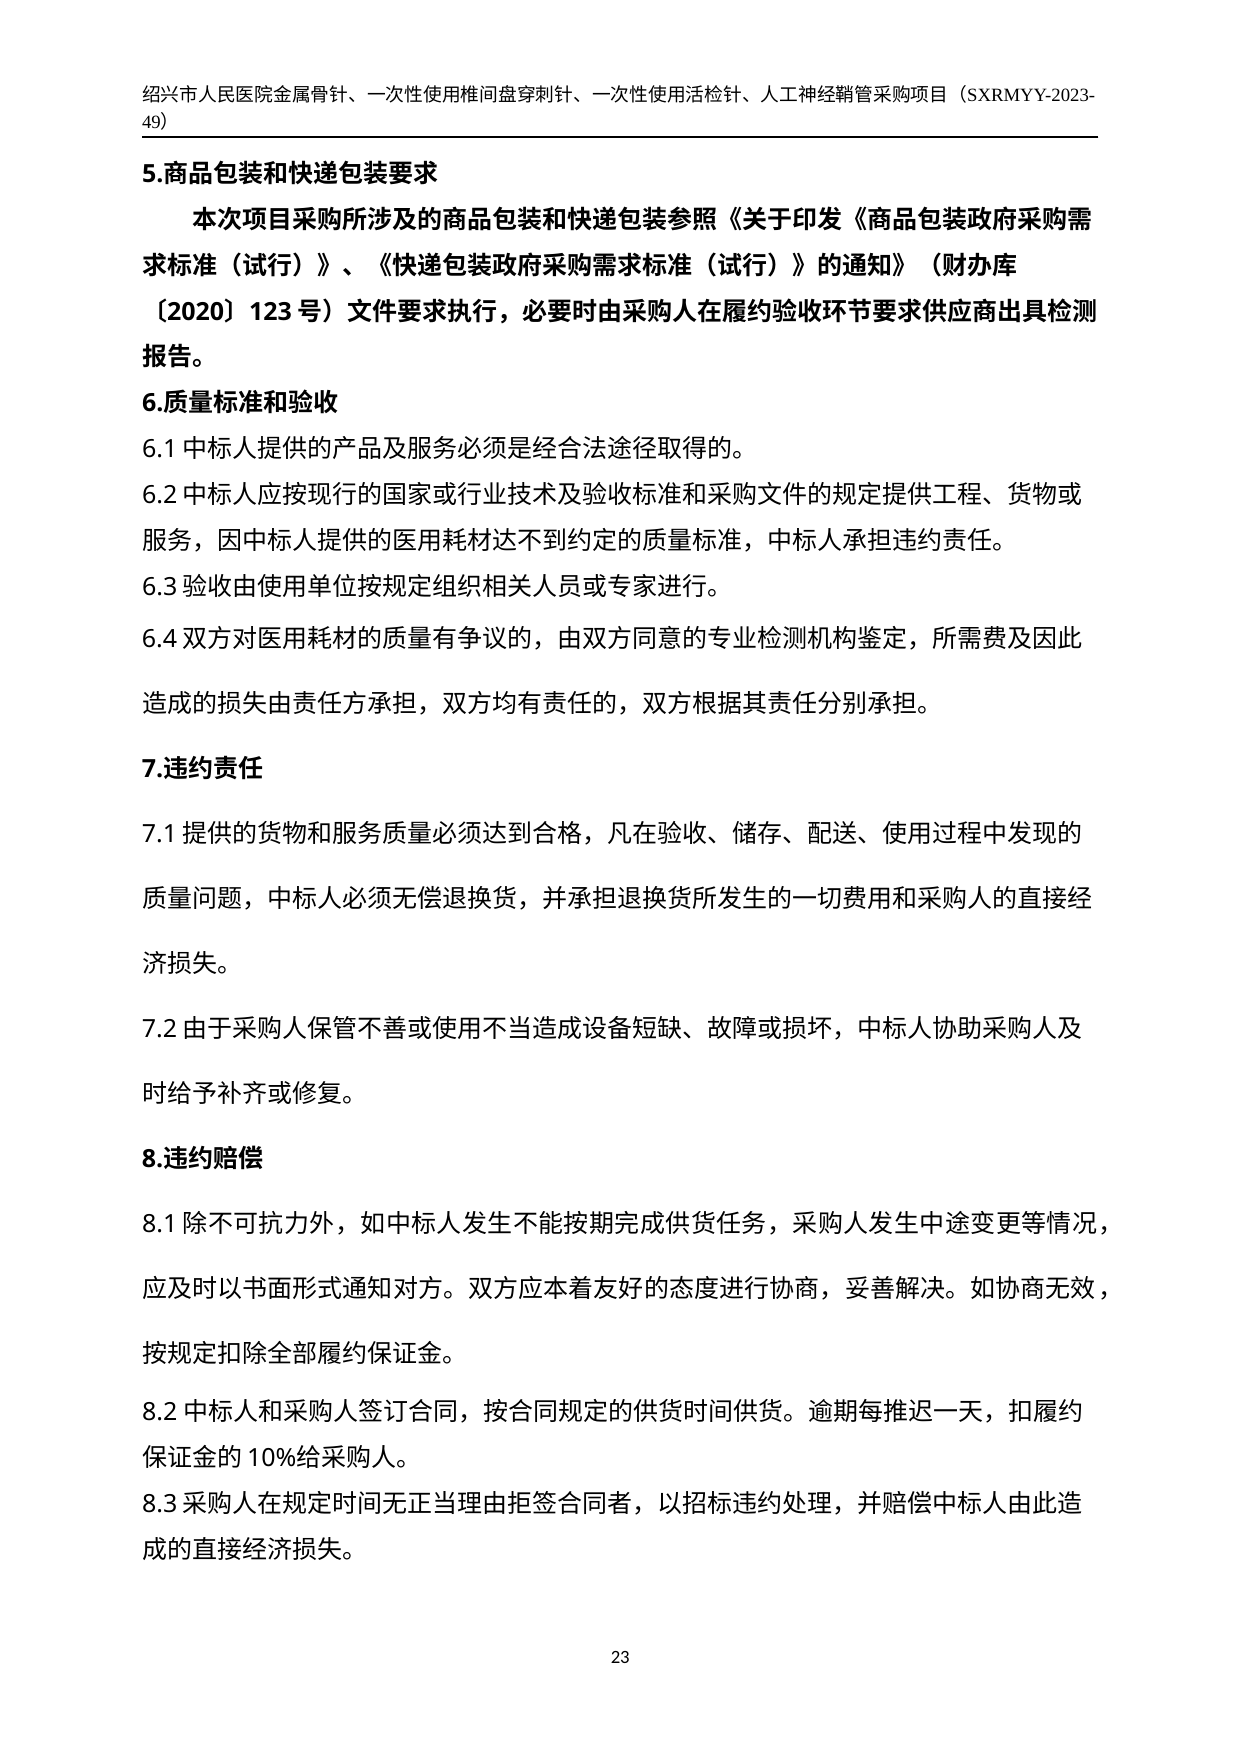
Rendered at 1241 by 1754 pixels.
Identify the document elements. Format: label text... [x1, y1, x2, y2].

text 6.4双方对医用耗材的质量有争议的，由双方同意的专业检测机构鉴定，所需费及因此造成的损失由责任方承担，双方均有责任的，双方根据其责任分别承担。 [142, 604, 1098, 734]
text 8.3采购人在规定时间无正当理由拒签合同者，以招标违约处理，并赔偿中标人由此造成的直接经济损失。 [142, 1476, 1098, 1567]
text 8.1除不可抗力外，如中标人发生不能按期完成供货任务，采购人发生中途变更等情况，应及时以书面形式通知对方。双方应本着友好的态度进行协商，妥善解决。如协商无效，按规定扣除全部履约保证金。 [142, 1189, 1098, 1384]
text 本次项目采购所涉及的商品包装和快递包装参照《关于印发《商品包装政府采购需求标准（试行）》、《快递包装政府采购需求标准（试行）》的通知》（财办库〔2020〕123号）文件要求执行，必要时由采购人在履约验收环节要求供应商出具检测报告。 [142, 192, 1098, 375]
text 6.质量标准和验收 [142, 375, 1098, 421]
text 7.1提供的货物和服务质量必须达到合格，凡在验收、储存、配送、使用过程中发现的质量问题，中标人必须无偿退换货，并承担退换货所发生的一切费用和采购人的直接经济损失。 [142, 799, 1098, 994]
text 6.2中标人应按现行的国家或行业技术及验收标准和采购文件的规定提供工程、货物或服务，因中标人提供的医用耗材达不到约定的质量标准，中标人承担违约责任。 [142, 467, 1098, 558]
text 6.1中标人提供的产品及服务必须是经合法途径取得的。 [142, 421, 1098, 467]
text 6.3验收由使用单位按规定组织相关人员或专家进行。 [142, 558, 1098, 604]
list 8.违约赔偿 [142, 1124, 1098, 1189]
text 5.商品包装和快递包装要求 [142, 146, 1098, 192]
text 7.2由于采购人保管不善或使用不当造成设备短缺、故障或损坏，中标人协助采购人及时给予补齐或修复。 [142, 994, 1098, 1124]
text 8.2 中标人和采购人签订合同，按合同规定的供货时间供货。逾期每推迟一天，扣履约保证金的10%给采购人。 [142, 1384, 1098, 1476]
text 7.违约责任 [142, 734, 1098, 799]
